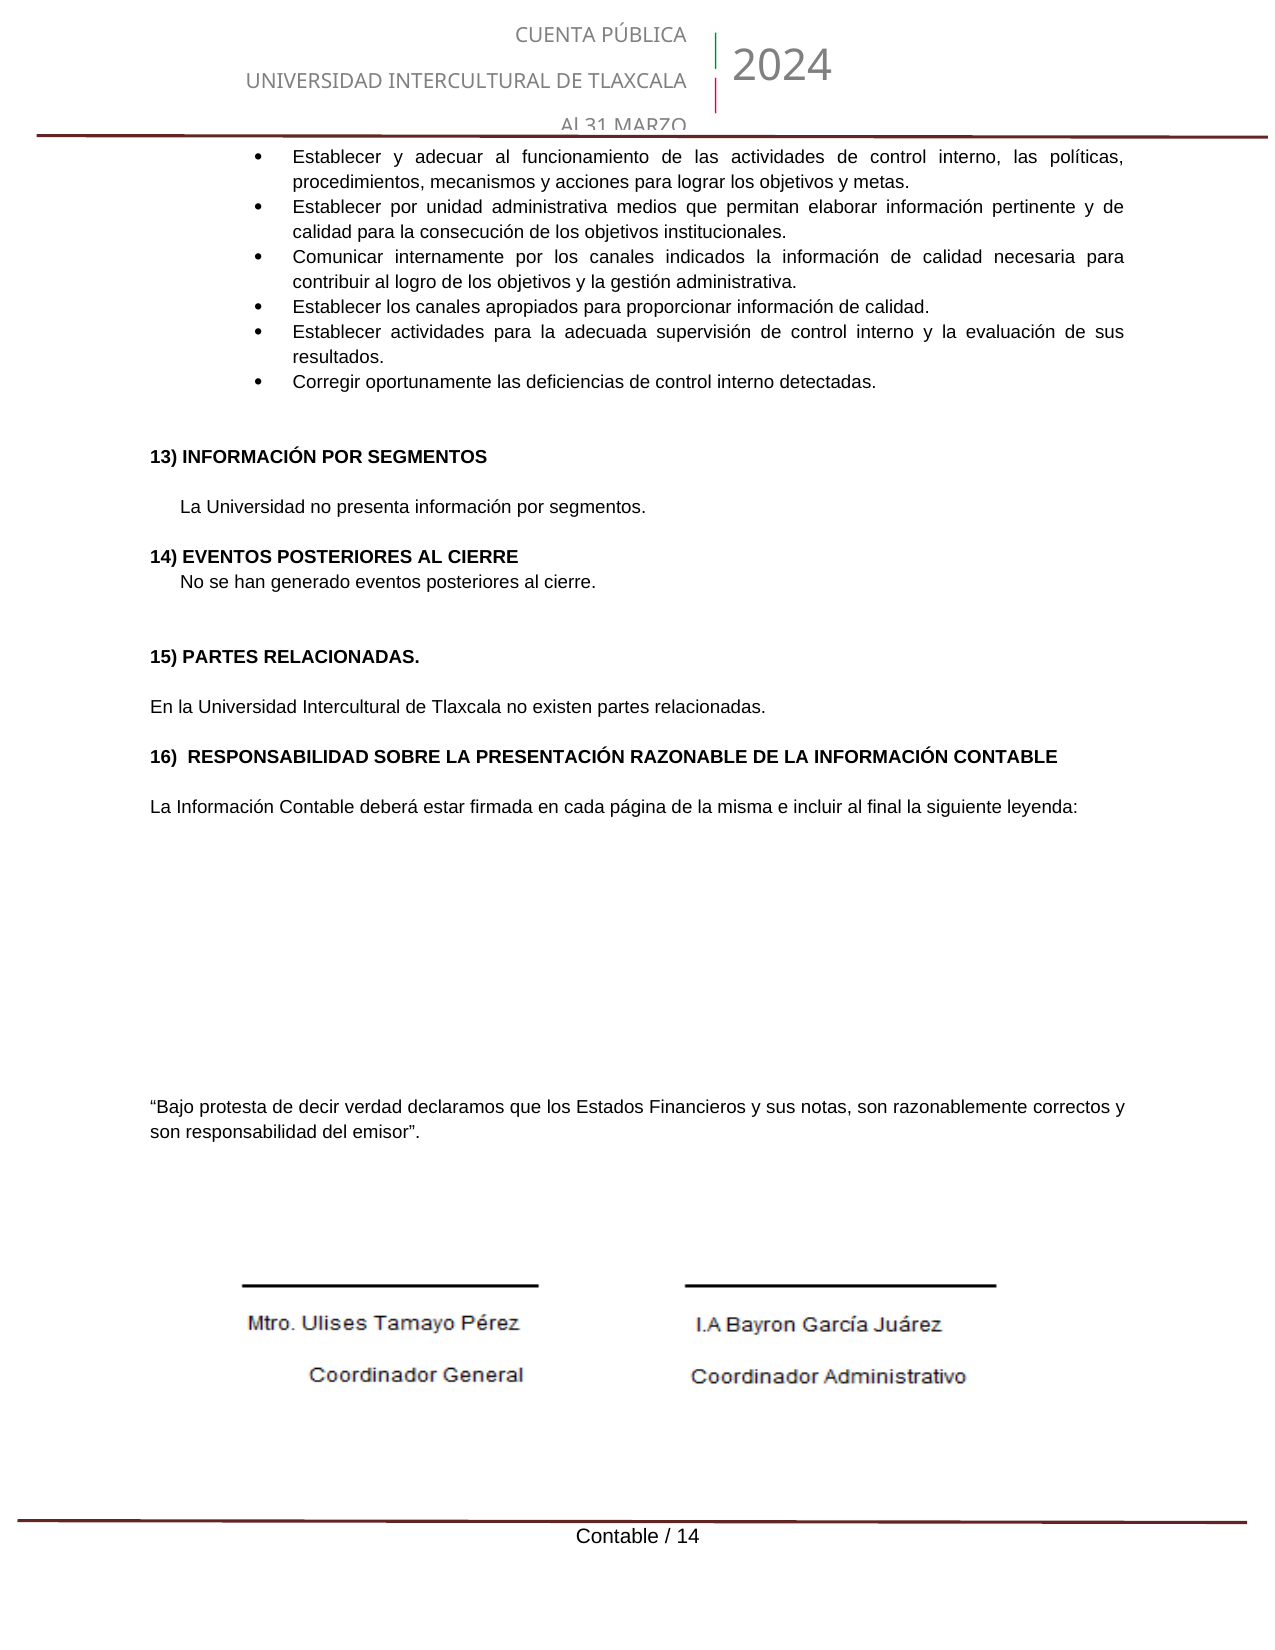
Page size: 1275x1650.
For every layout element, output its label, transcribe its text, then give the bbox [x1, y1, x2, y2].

text 15) PARTES RELACIONADAS. [150, 643, 1125, 668]
list Establecer y adecuar al funcionamiento de las actividades de control interno, las políticas, procedimientos, mecanismos y acciones para lograr los objetivos y metas. [255, 143, 1125, 193]
text La Información Contable deberá estar firmada en cada página de la misma e incluir al final la siguiente leyenda: [150, 793, 1125, 818]
text “Bajo protesta de decir verdad declaramos que los Estados Financieros y sus notas, son razonablemente correctos y son responsabilidad del emisor”. [150, 1093, 1125, 1143]
list Establecer por unidad administrativa medios que permitan elaborar información pertinente y de calidad para la consecución de los objetivos institucionales. [255, 193, 1125, 243]
list Establecer los canales apropiados para proporcionar información de calidad. [255, 293, 1125, 318]
text 14) EVENTOS POSTERIORES AL CIERRE [150, 543, 1125, 568]
text 16) RESPONSABILIDAD SOBRE LA PRESENTACIÓN RAZONABLE DE LA INFORMACIÓN CONTABLE [150, 743, 1125, 768]
picture [708, 21, 728, 118]
picture [174, 1261, 1032, 1401]
list Corregir oportunamente las deficiencias de control interno detectadas. [255, 368, 1125, 393]
list Comunicar internamente por los canales indicados la información de calidad necesaria para contribuir al logro de los objetivos y la gestión administrativa. [255, 243, 1125, 293]
text En la Universidad Intercultural de Tlaxcala no existen partes relacionadas. [150, 693, 1125, 718]
text 13) INFORMACIÓN POR SEGMENTOS [150, 443, 1125, 468]
text No se han generado eventos posteriores al cierre. [150, 568, 1125, 593]
text La Universidad no presenta información por segmentos. [150, 493, 1125, 518]
list Establecer actividades para la adecuada supervisión de control interno y la evaluación de sus resultados. [255, 318, 1125, 368]
